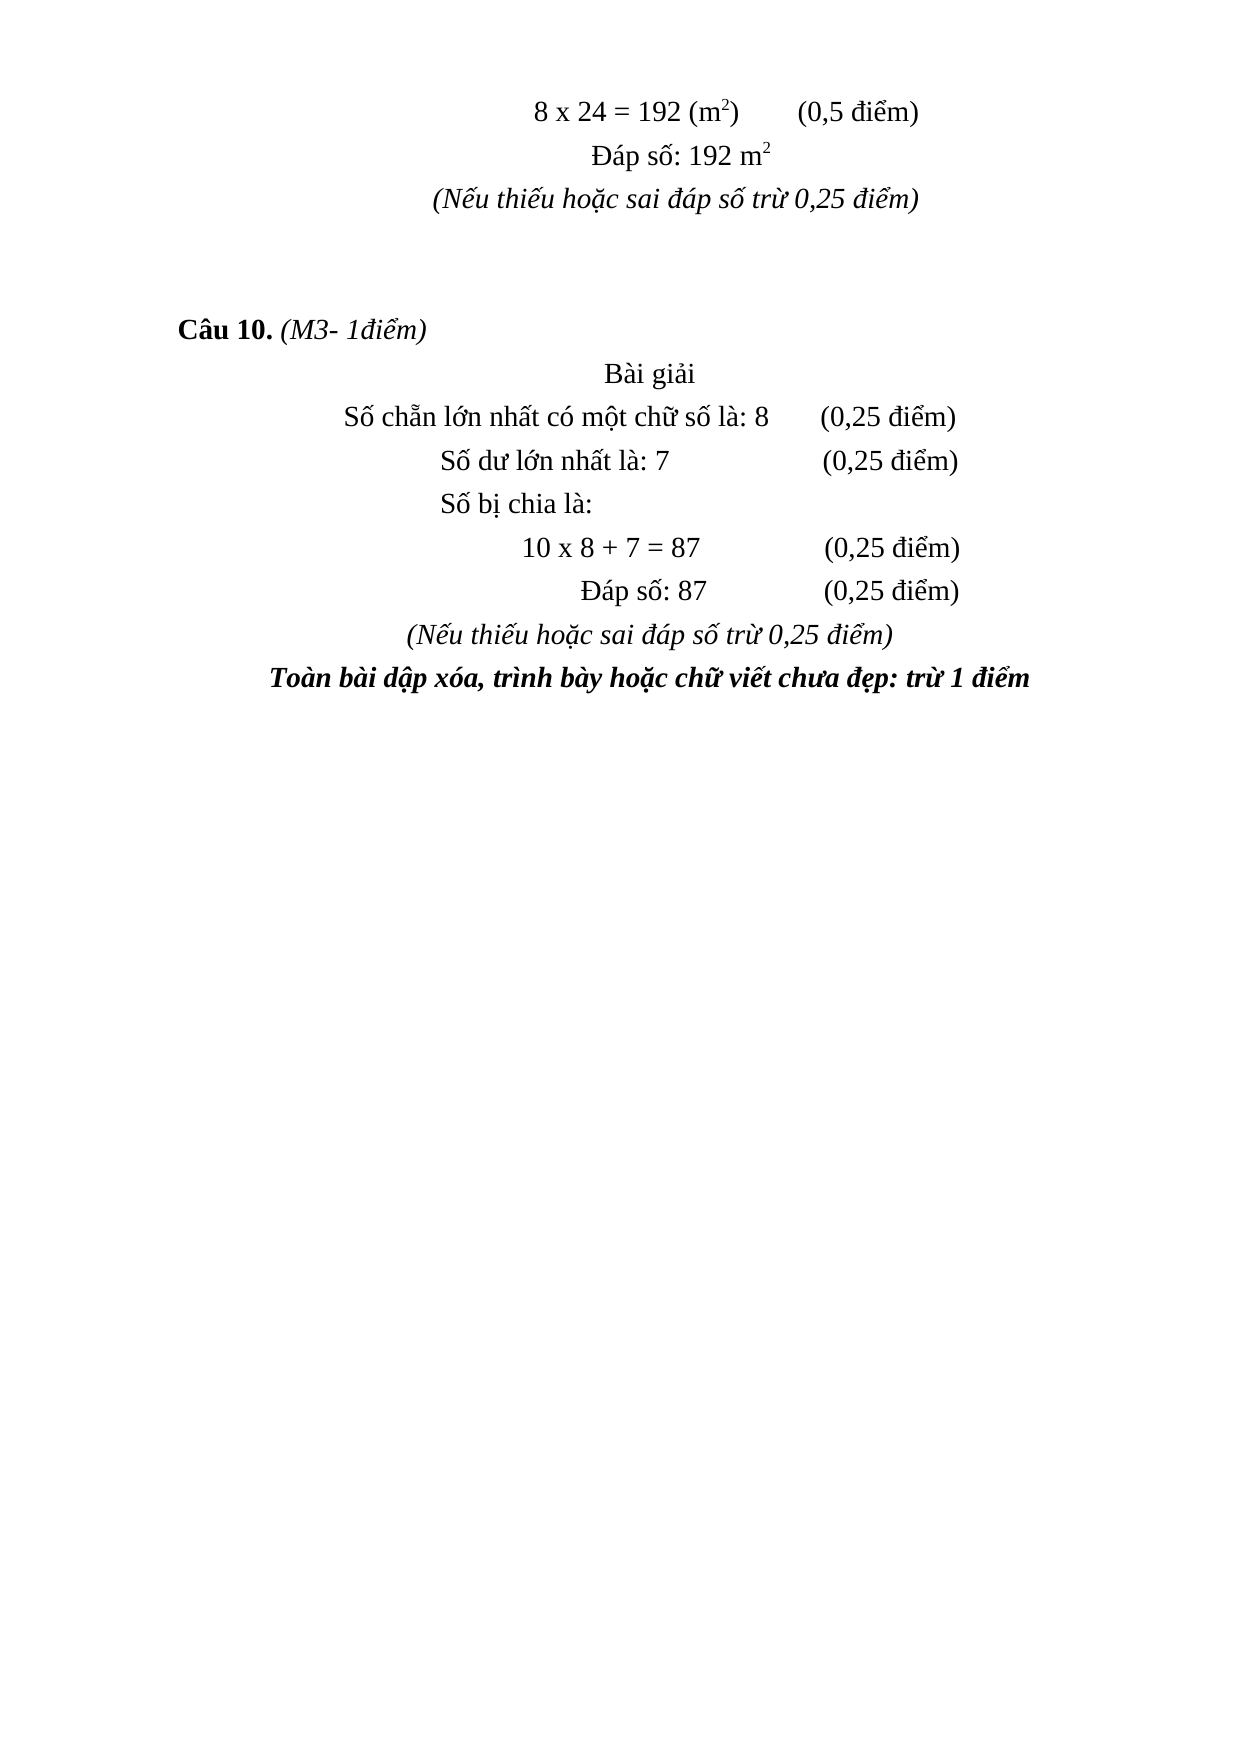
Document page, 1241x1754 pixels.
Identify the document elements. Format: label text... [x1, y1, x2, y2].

text Bài giải [177, 356, 1122, 389]
text 8 x 24 = 192 (m2) (0,5 điểm) [177, 94, 1122, 128]
text Đáp số: 87 (0,25 điểm) [177, 573, 1122, 607]
text Số bị chia là: [177, 486, 1122, 520]
text Câu 10. (M3- 1điểm) [177, 312, 1122, 346]
text Số dư lớn nhất là: 7 (0,25 điểm) [177, 443, 1122, 476]
text Đáp số: 192 m2 [0, 138, 1122, 172]
text (Nếu thiếu hoặc sai đáp số trừ 0,25 điểm) [177, 182, 1122, 215]
text Toàn bài dập xóa, trình bày hoặc chữ viết chưa đẹp: trừ 1 điểm [177, 661, 1122, 694]
text (Nếu thiếu hoặc sai đáp số trừ 0,25 điểm) [177, 617, 1122, 651]
text 10 x 8 + 7 = 87 (0,25 điểm) [177, 530, 1122, 563]
text Số chẵn lớn nhất có một chữ số là: 8 (0,25 điểm) [177, 399, 1122, 433]
